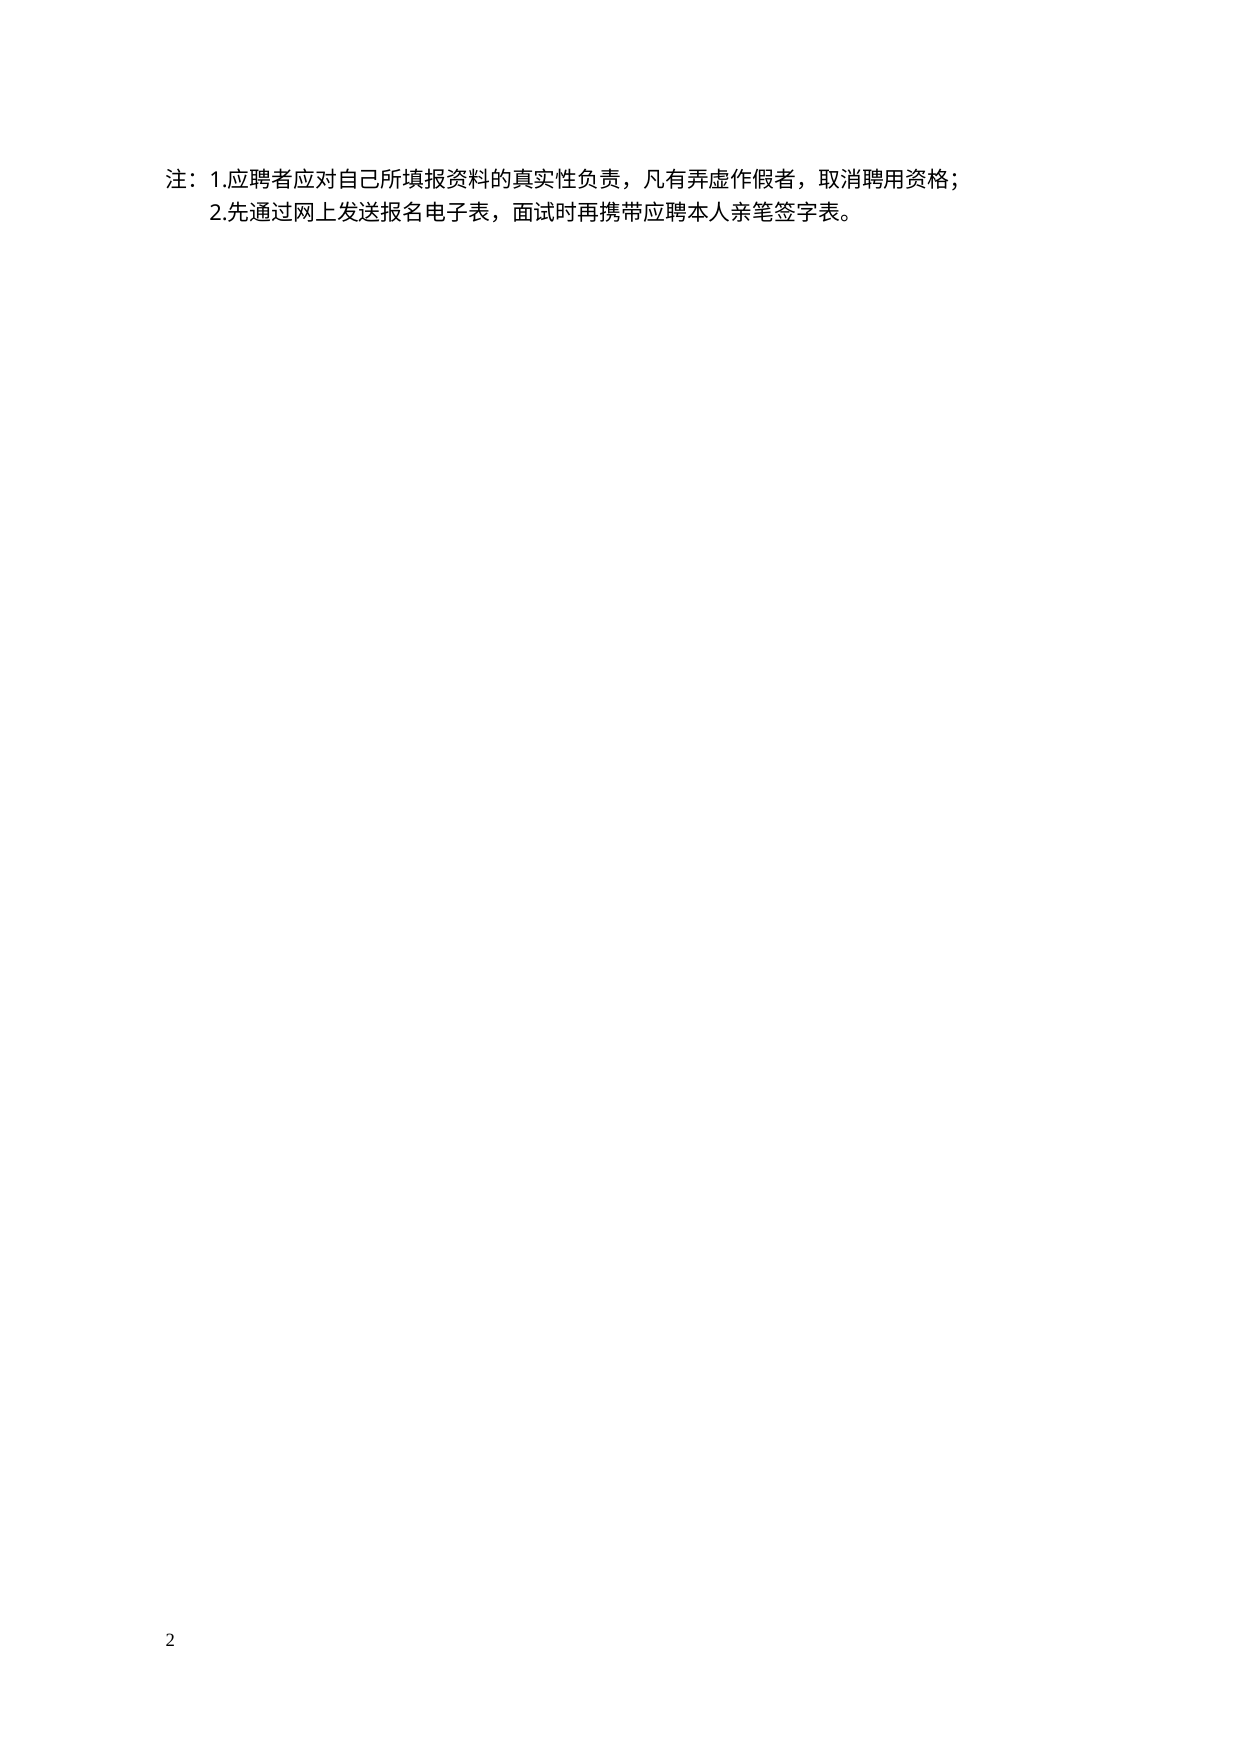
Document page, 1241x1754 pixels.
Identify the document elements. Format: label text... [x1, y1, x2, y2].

text 注：1.应聘者应对自己所填报资料的真实性负责，凡有弄虚作假者，取消聘用资格； [165, 162, 1087, 194]
text 2.先通过网上发送报名电子表，面试时再携带应聘本人亲笔签字表。 [165, 194, 1087, 227]
